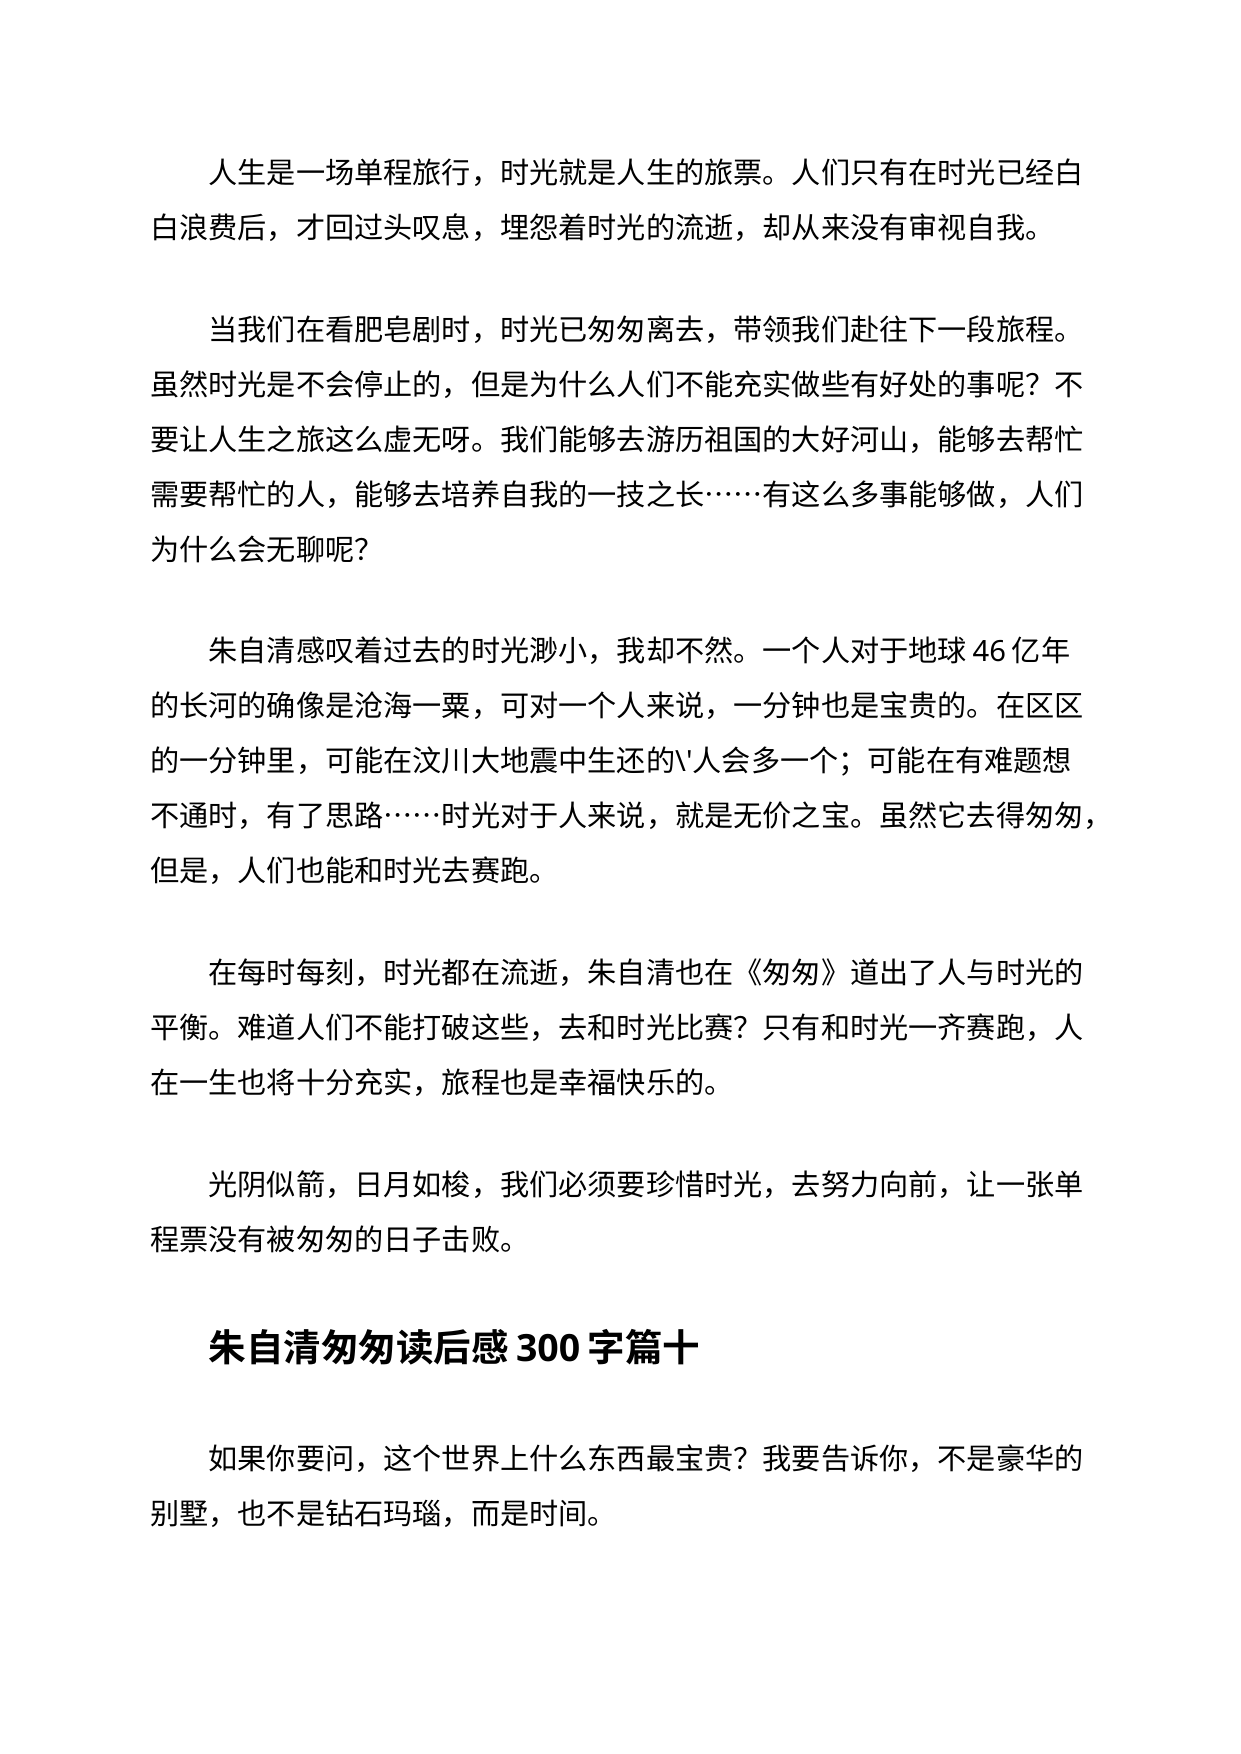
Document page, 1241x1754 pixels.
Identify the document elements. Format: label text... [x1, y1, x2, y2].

text 如果你要问，这个世界上什么东西最宝贵？我要告诉你，不是豪华的别墅，也不是钻石玛瑙，而是时间。 [150, 1435, 1090, 1533]
text 在每时每刻，时光都在流逝，朱自清也在《匆匆》道出了人与时光的平衡。难道人们不能打破这些，去和时光比赛？只有和时光一齐赛跑，人在一生也将十分充实，旅程也是幸福快乐的。 [150, 949, 1090, 1102]
text 人生是一场单程旅行，时光就是人生的旅票。人们只有在时光已经白白浪费后，才回过头叹息，埋怨着时光的流逝，却从来没有审视自我。 [150, 150, 1090, 247]
text 朱自清感叹着过去的时光渺小，我却不然。一个人对于地球46亿年的长河的确像是沧海一粟，可对一个人来说，一分钟也是宝贵的。在区区的一分钟里，可能在汶川大地震中生还的\'人会多一个；可能在有难题想不通时，有了思路……时光对于人来说，就是无价之宝。虽然它去得匆匆，但是，人们也能和时光去赛跑。 [150, 628, 1090, 890]
text 光阴似箭，日月如梭，我们必须要珍惜时光，去努力向前，让一张单程票没有被匆匆的日子击败。 [150, 1161, 1090, 1258]
text 朱自清匆匆读后感300字篇十 [150, 1318, 1090, 1372]
text 当我们在看肥皂剧时，时光已匆匆离去，带领我们赴往下一段旅程。虽然时光是不会停止的，但是为什么人们不能充实做些有好处的事呢？不要让人生之旅这么虚无呀。我们能够去游历祖国的大好河山，能够去帮忙需要帮忙的人，能够去培养自我的一技之长……有这么多事能够做，人们为什么会无聊呢？ [150, 307, 1090, 568]
